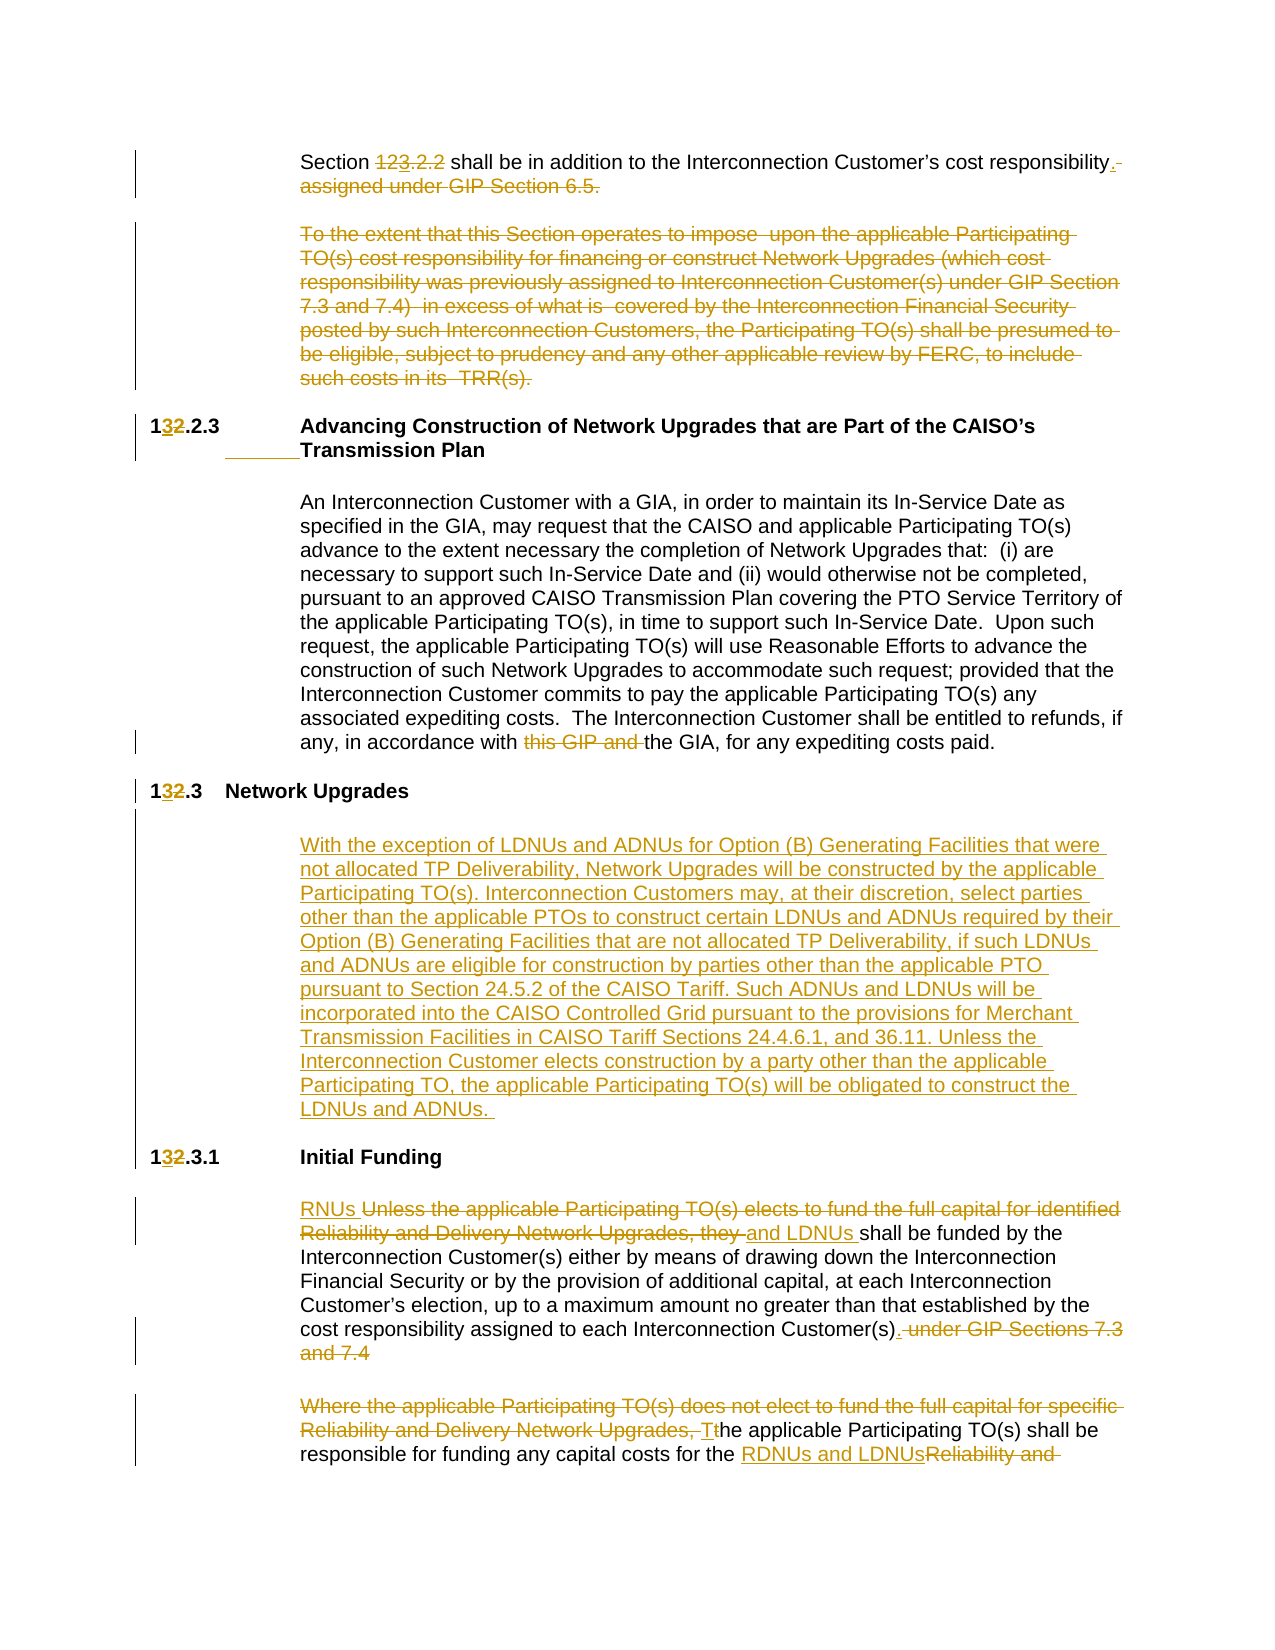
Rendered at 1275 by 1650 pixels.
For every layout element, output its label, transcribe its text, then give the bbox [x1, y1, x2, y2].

text shall be funded by the Interconnection Customer(s) either by means of drawing down the Interconnection Financial Security or by the provision of additional capital, at each Interconnection Customer’s election, up to a maximum amount no greater than that established by the cost responsibility assigned to each Interconnection Customer(s) [300, 1197, 1125, 1394]
text 1.3.1 Initial Funding [150, 1144, 1125, 1168]
text An Interconnection Customer with a GIA, in order to maintain its In-Service Date as specified in the GIA, may request that the CAISO and applicable Participating TO(s) advance to the extent necessary the completion of Network Upgrades that: (i) are necessary to support such In-Service Date and (ii) would otherwise not be completed, pursuant to an approved CAISO Transmission Plan covering the PTO Service Territory of the applicable Participating TO(s), in time to support such In-Service Date. Upon such request, the applicable Participating TO(s) will use Reasonable Efforts to advance the construction of such Network Upgrades to accommodate such request; provided that the Interconnection Customer commits to pay the applicable Participating TO(s) any associated expediting costs. The Interconnection Customer shall be entitled to refunds, if any, in accordance with the GIA, for any expediting costs paid. [300, 490, 1125, 754]
subtitle 1.3 Network Upgrades [150, 779, 1125, 803]
text 1.2.3 Advancing Construction of Network Upgrades that are Part of the CAISO’s Transmission Plan [150, 413, 1125, 461]
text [300, 150, 1125, 198]
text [300, 1394, 1125, 1466]
